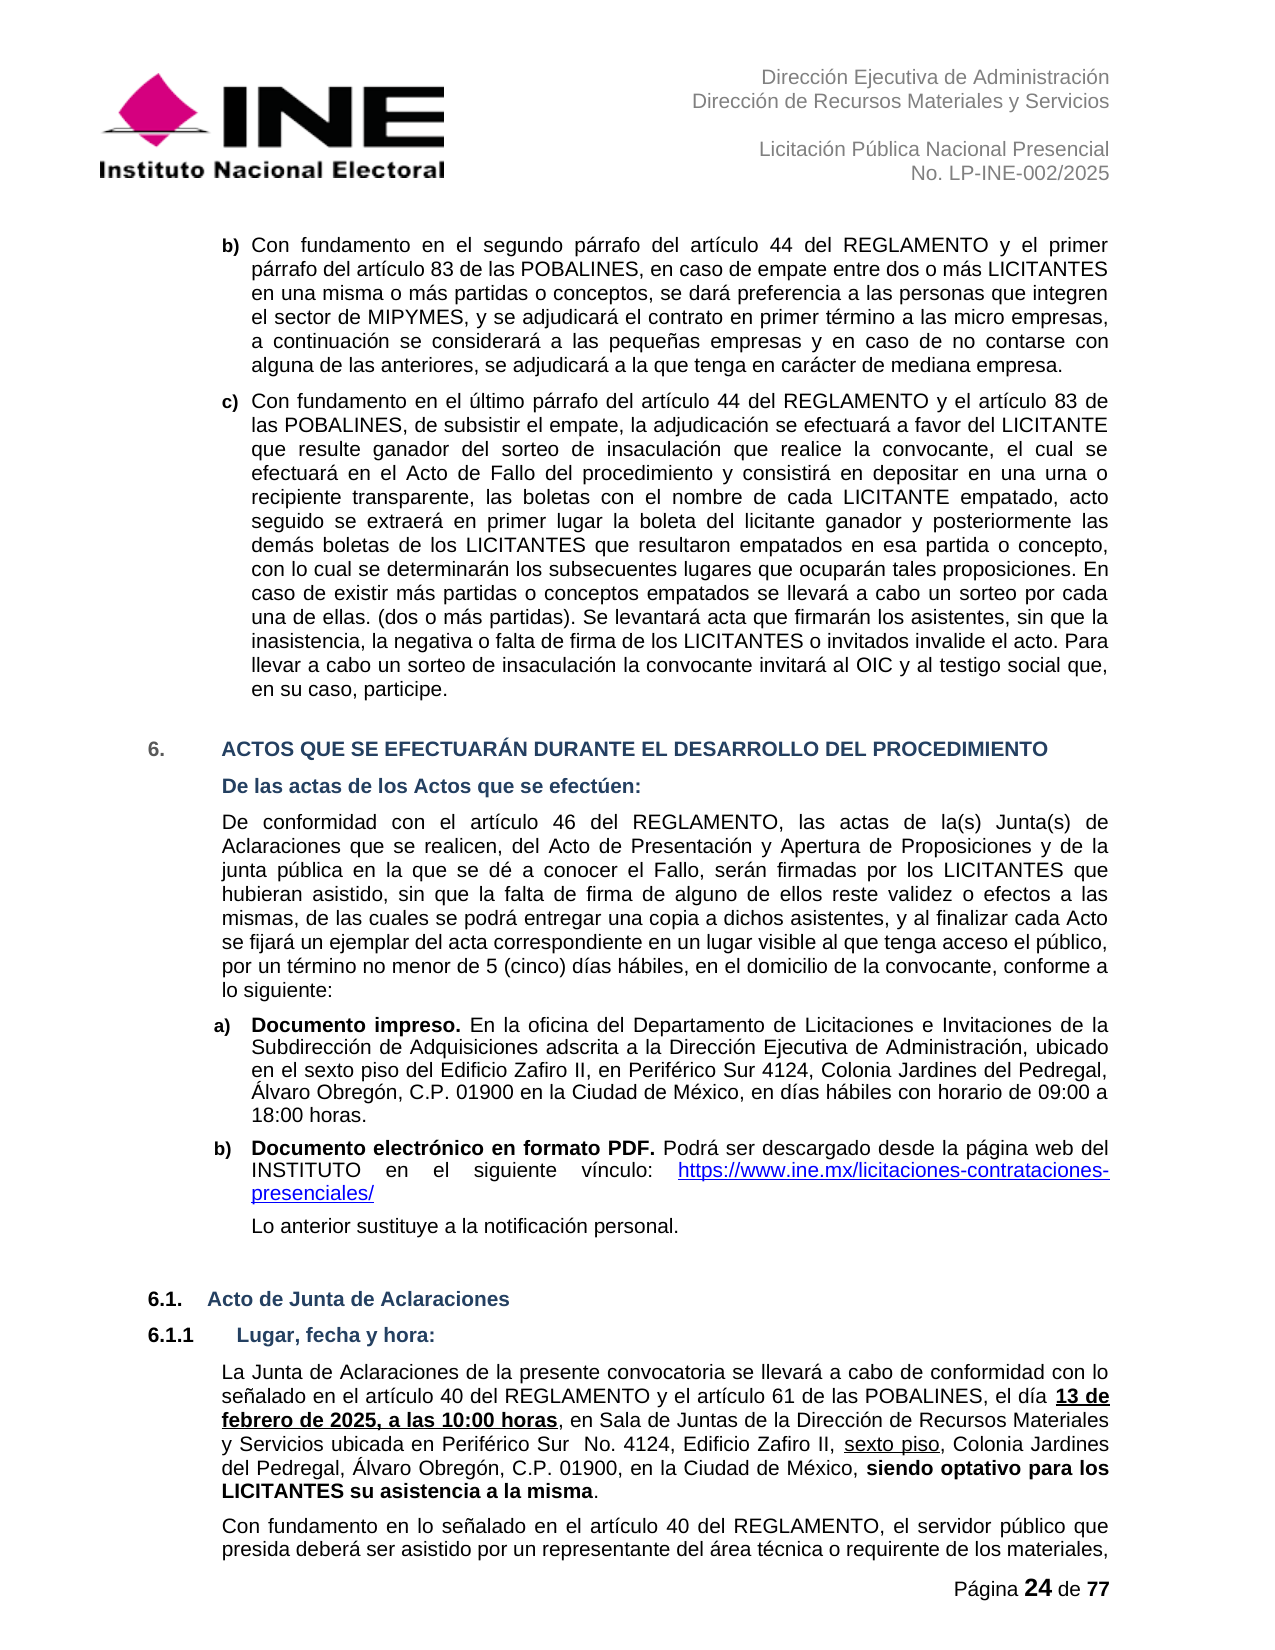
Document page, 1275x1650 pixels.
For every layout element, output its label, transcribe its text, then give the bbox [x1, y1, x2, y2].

subtitle 6.1.1 Lugar, fecha y hora: [148, 1323, 1109, 1347]
list Documento electrónico en formato PDF. Podrá ser descargado desde la página web del INSTITUTO en el siguiente vínculo: https://www.ine.mx/licitaciones-contrataciones-presenciales/ [214, 1137, 1109, 1205]
text La Junta de Aclaraciones de la presente convocatoria se llevará a cabo de conformidad con lo señalado en el artículo 40 del REGLAMENTO y el artículo 61 de las POBALINES, el día 13 de febrero de 2025, a las 10:00 horas, en Sala de Juntas de la Dirección de Recursos Materiales y Servicios ubicada en Periférico Sur No. 4124, Edificio Zafiro II, sexto piso, Colonia Jardines del Pedregal, Álvaro Obregón, C.P. 01900, en la Ciudad de México, siendo optativo para los LICITANTES su asistencia a la misma. [221, 1359, 1109, 1503]
text De conformidad con el artículo 46 del REGLAMENTO, las actas de la(s) Junta(s) de Aclaraciones que se realicen, del Acto de Presentación y Apertura de Proposiciones y de la junta pública en la que se dé a conocer el Fallo, serán firmadas por los LICITANTES que hubieran asistido, sin que la falta de firma de alguno de ellos reste validez o efectos a las mismas, de las cuales se podrá entregar una copia a dichos asistentes, y al finalizar cada Acto se fijará un ejemplar del acta correspondiente en un lugar visible al que tenga acceso el público, por un término no menor de 5 (cinco) días hábiles, en el domicilio de la convocante, conforme a lo siguiente: [222, 810, 1109, 1002]
list Con fundamento en el segundo párrafo del artículo 44 del REGLAMENTO y el primer párrafo del artículo 83 de las POBALINES, en caso de empate entre dos o más LICITANTES en una misma o más partidas o conceptos, se dará preferencia a las personas que integren el sector de MIPYMES, y se adjudicará el contrato en primer término a las micro empresas, a continuación se considerará a las pequeñas empresas y en caso de no contarse con alguna de las anteriores, se adjudicará a la que tenga en carácter de mediana empresa. [222, 233, 1109, 377]
subtitle ACTOS QUE SE EFECTUARÁN DURANTE EL DESARROLLO DEL PROCEDIMIENTO [148, 737, 1109, 761]
picture [100, 73, 444, 178]
text Lo anterior sustituye a la notificación personal. [251, 1215, 1109, 1238]
subtitle Acto de Junta de Aclaraciones [148, 1287, 1109, 1311]
text De las actas de los Actos que se efectúen: [222, 773, 1109, 797]
list Con fundamento en el último párrafo del artículo 44 del REGLAMENTO y el artículo 83 de las POBALINES, de subsistir el empate, la adjudicación se efectuará a favor del LICITANTE que resulte ganador del sorteo de insaculación que realice la convocante, el cual se efectuará en el Acto de Fallo del procedimiento y consistirá en depositar en una urna o recipiente transparente, las boletas con el nombre de cada LICITANTE empatado, acto seguido se extraerá en primer lugar la boleta del licitante ganador y posteriormente las demás boletas de los LICITANTES que resultaron empatados en esa partida o concepto, con lo cual se determinarán los subsecuentes lugares que ocuparán tales proposiciones. En caso de existir más partidas o conceptos empatados se llevará a cabo un sorteo por cada una de ellas. (dos o más partidas). Se levantará acta que firmarán los asistentes, sin que la inasistencia, la negativa o falta de firma de los LICITANTES o invitados invalide el acto. Para llevar a cabo un sorteo de insaculación la convocante invitará al OIC y al testigo social que, en su caso, participe. [222, 389, 1109, 701]
list Documento impreso. En la oficina del Departamento de Licitaciones e Invitaciones de la Subdirección de Adquisiciones adscrita a la Dirección Ejecutiva de Administración, ubicado en el sexto piso del Edificio Zafiro II, en Periférico Sur 4124, Colonia Jardines del Pedregal, Álvaro Obregón, C.P. 01900 en la Ciudad de México, en días hábiles con horario de 09:00 a 18:00 horas. [214, 1014, 1109, 1127]
